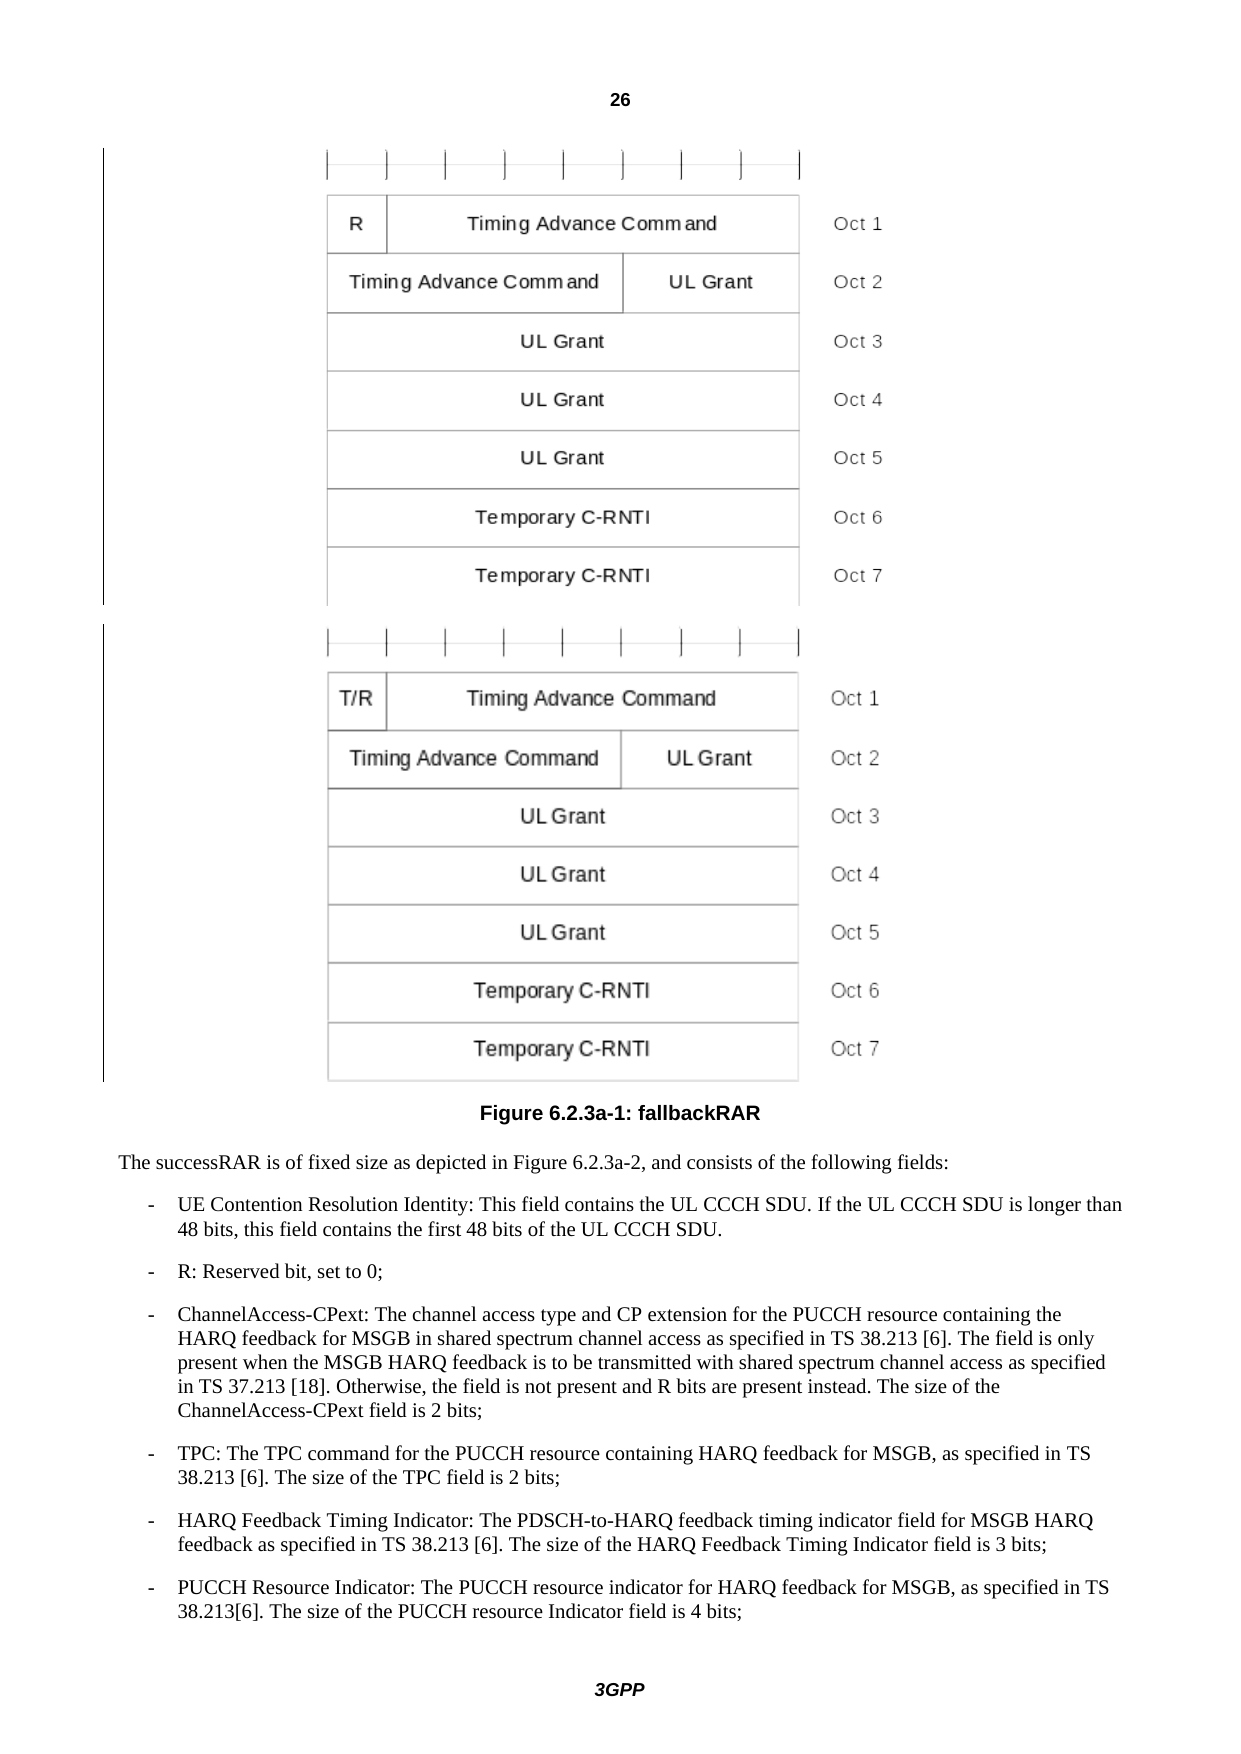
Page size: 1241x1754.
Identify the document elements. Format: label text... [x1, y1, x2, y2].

text - HARQ Feedback Timing Indicator: The PDSCH-to-HARQ feedback timing indicator field for MSGB HARQ feedback as specified in TS 38.213 [6]. The size of the HARQ Feedback Timing Indicator field is 3 bits; [148, 1508, 1122, 1556]
text - R: Reserved bit, set to 0; [148, 1259, 1122, 1283]
text - PUCCH Resource Indicator: The PUCCH resource indicator for HARQ feedback for MSGB, as specified in TS 38.213[6]. The size of the PUCCH resource Indicator field is 4 bits; [148, 1575, 1122, 1623]
text The successRAR is of fixed size as depicted in Figure 6.2.3a-2, and consists of the following fields: [118, 1149, 1122, 1174]
text - UE Contention Resolution Identity: This field contains the UL CCCH SDU. If the UL CCCH SDU is longer than 48 bits, this field contains the first 48 bits of the UL CCCH SDU. [148, 1192, 1122, 1241]
text - TPC: The TPC command for the PUCCH resource containing HARQ feedback for MSGB, as specified in TS 38.213 [6]. The size of the TPC field is 2 bits; [148, 1441, 1122, 1489]
text - ChannelAccess-CPext: The channel access type and CP extension for the PUCCH resource containing the HARQ feedback for MSGB in shared spectrum channel access as specified in TS 38.213 [6]. The field is only present when the MSGB HARQ feedback is to be transmitted with shared spectrum channel access as specified in TS 37.213 [18]. Otherwise, the field is not present and R bits are present instead. The size of the ChannelAccess-CPext field is 2 bits; [148, 1302, 1122, 1422]
text Figure 6.2.3a-1: fallbackRAR [118, 1101, 1122, 1124]
